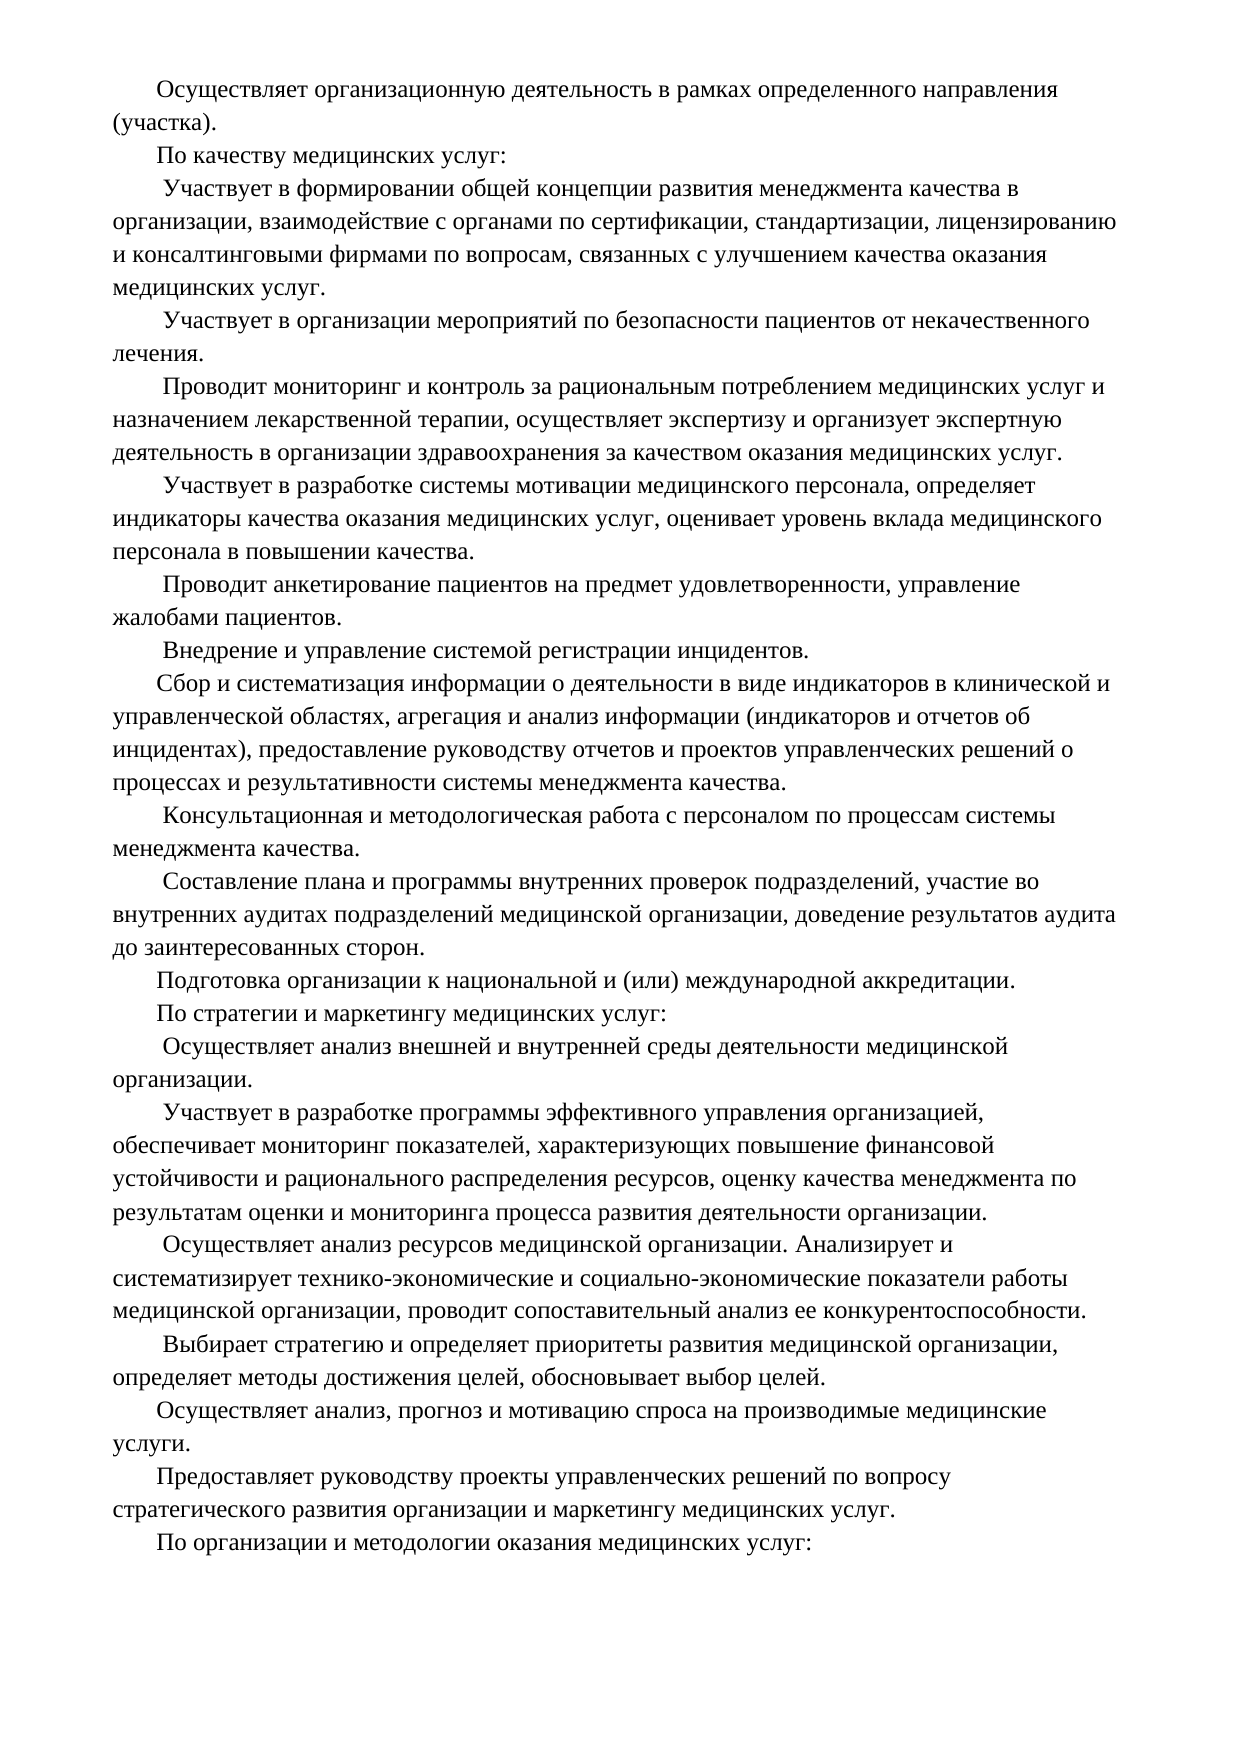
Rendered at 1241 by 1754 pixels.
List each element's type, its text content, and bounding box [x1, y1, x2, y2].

text По стратегии и маркетингу медицинских услуг: [112, 998, 1128, 1027]
text Осуществляет анализ, прогноз и мотивацию спроса на производимые медицинские услуги. [112, 1395, 1128, 1456]
text Внедрение и управление системой регистрации инцидентов. [112, 635, 1128, 664]
text Консультационная и методологическая работа с персоналом по процессам системы менеджмента качества. [112, 800, 1128, 862]
text Выбирает стратегию и определяет приоритеты развития медицинской организации, определяет методы достижения целей, обосновывает выбор целей. [112, 1329, 1128, 1390]
text Предоставляет руководству проекты управленческих решений по вопросу стратегического развития организации и маркетингу медицинских услуг. [112, 1461, 1128, 1522]
text Осуществляет анализ внешней и внутренней среды деятельности медицинской организации. [112, 1031, 1128, 1093]
text Осуществляет анализ ресурсов медицинской организации. Aнализирует и систематизирует технико-экономические и социально-экономические показатели работы медицинской организации, проводит сопоставительный анализ ее конкурентоспособности. [112, 1229, 1128, 1324]
text Сбор и систематизация информации о деятельности в виде индикаторов в клинической и управленческой областях, агрегация и анализ информации (индикаторов и отчетов об инцидентах), предоставление руководству отчетов и проектов управленческих решений о процессах и результативности системы менеджмента качества. [112, 668, 1128, 796]
text По организации и методологии оказания медицинских услуг: [112, 1527, 1128, 1556]
text Участвует в разработке системы мотивации медицинского персонала, определяет индикаторы качества оказания медицинских услуг, оценивает уровень вклада медицинского персонала в повышении качества. [112, 470, 1128, 565]
text Проводит мониторинг и контроль за рациональным потреблением медицинских услуг и назначением лекарственной терапии, осуществляет экспертизу и организует экспертную деятельность в организации здравоохранения за качеством оказания медицинских услуг. [112, 371, 1128, 466]
text Составление плана и программы внутренних проверок подразделений, участие во внутренних аудитах подразделений медицинской организации, доведение результатов аудита до заинтересованных сторон. [112, 866, 1128, 961]
text По качеству медицинских услуг: [112, 140, 1128, 169]
text Участвует в формировании общей концепции развития менеджмента качества в организации, взаимодействие с органами по сертификации, стандартизации, лицензированию и консалтинговыми фирмами по вопросам, связанных с улучшением качества оказания медицинских услуг. [112, 173, 1128, 301]
text Проводит анкетирование пациентов на предмет удовлетворенности, управление жалобами пациентов. [112, 569, 1128, 631]
text Осуществляет организационную деятельность в рамках определенного направления (участка). [112, 74, 1128, 136]
text Участвует в разработке программы эффективного управления организацией, обеспечивает мониторинг показателей, характеризующих повышение финансовой устойчивости и рационального распределения ресурсов, оценку качества менеджмента по результатам оценки и мониторинга процесса развития деятельности организации. [112, 1097, 1128, 1225]
text Участвует в организации мероприятий по безопасности пациентов от некачественного лечения. [112, 305, 1128, 367]
text Подготовка организации к национальной и (или) международной аккредитации. [112, 965, 1128, 994]
